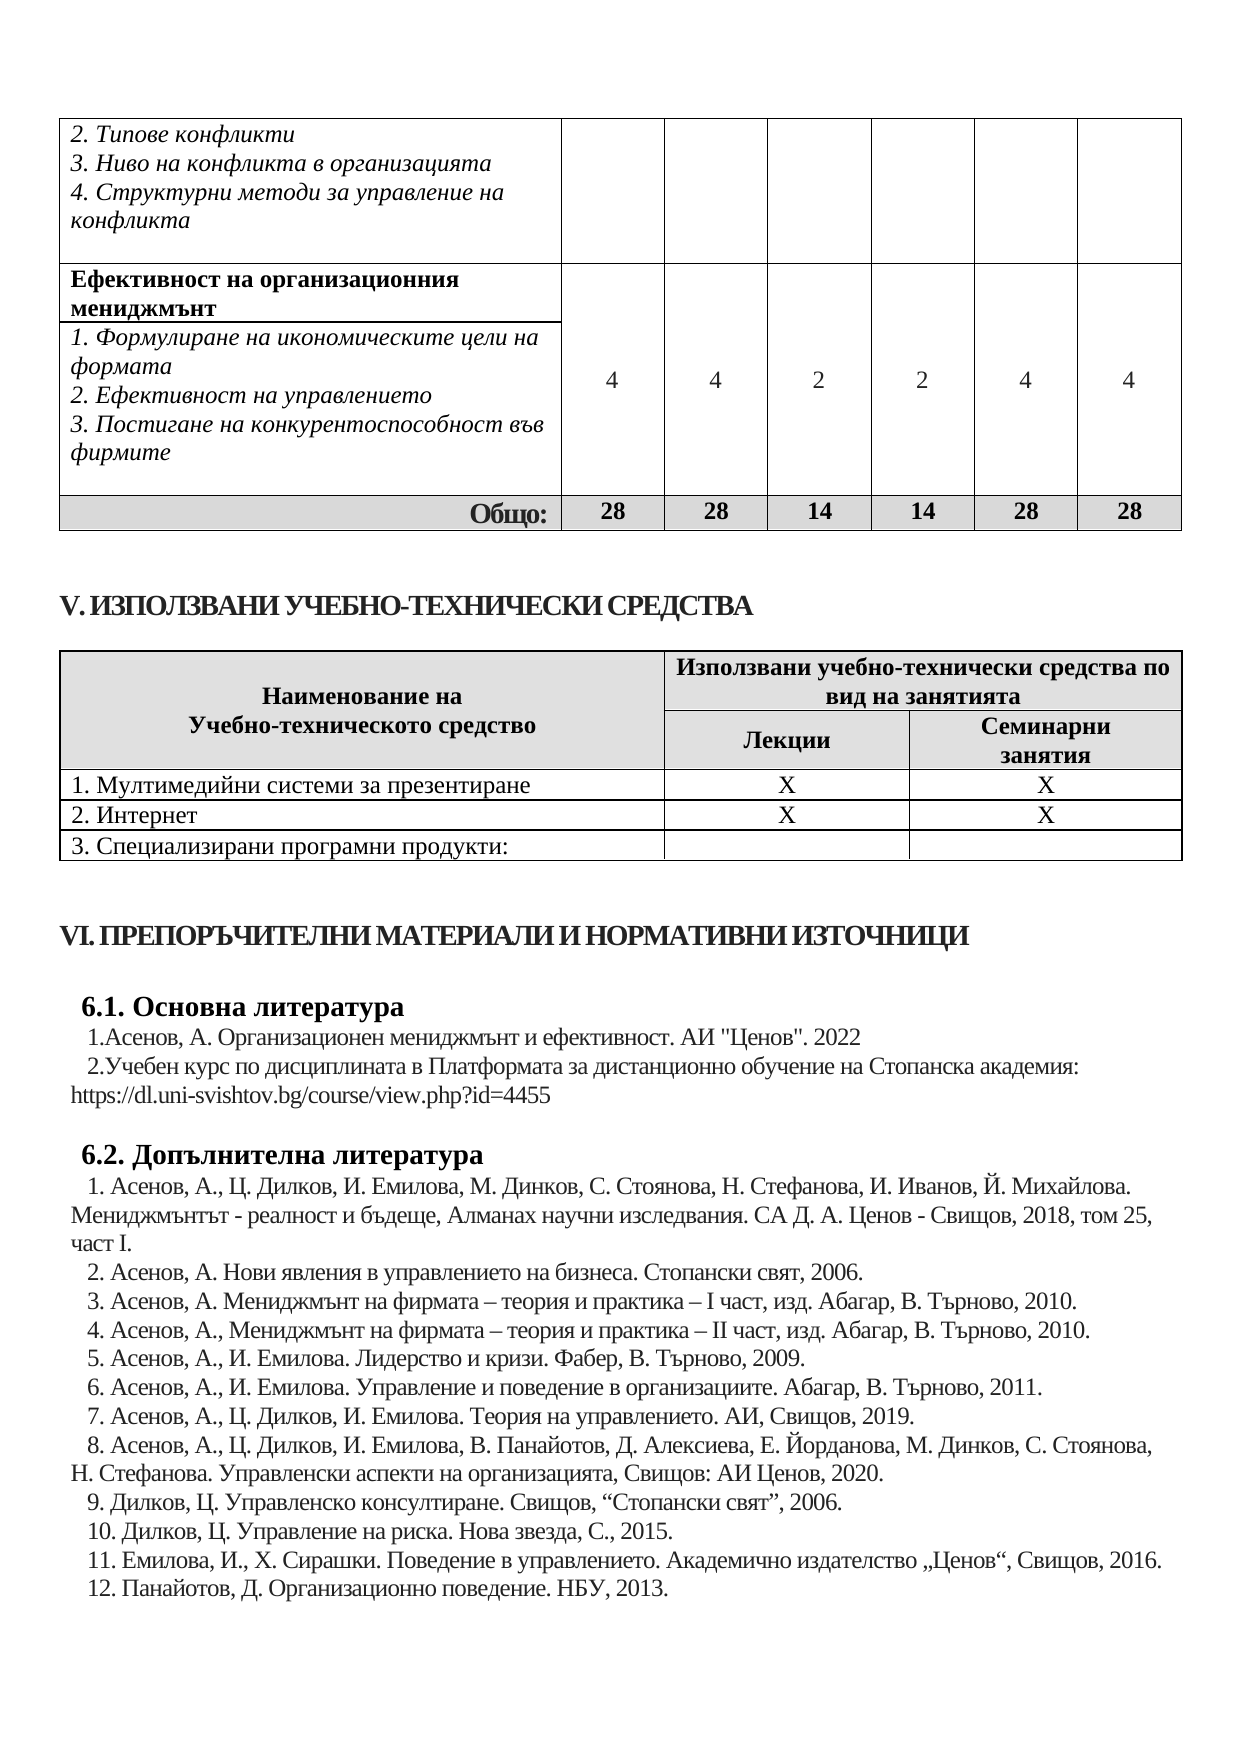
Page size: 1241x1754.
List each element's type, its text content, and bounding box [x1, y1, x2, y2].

table_cell 8. Асенов, А., Ц. Дилков, И. Емилова, В. Панайотов, Д. Алексиева, Е. Йорданова, М. Динков, С. Стоянова, Н. Стефанова. Управленски аспекти на организацията, Свищов: АИ Ценов, 2020. [59, 1430, 1181, 1487]
table_cell 2. Интернет [61, 801, 664, 829]
table_cell 1. Формулиране на икономическите цели на формата 2. Ефективност на управлението 3. Постигане на конкурентоспособност във фирмите [60, 323, 561, 495]
table_cell 28 [665, 496, 767, 529]
table_cell 4 [665, 264, 767, 495]
table_cell 3. Асенов, А. Мениджмънт на фирмата – теория и практика – І част, изд. Абагар, В. Търново, 2010. [59, 1286, 1181, 1315]
text 6.1. Основна литература [59, 989, 1181, 1022]
table_cell 2 [768, 264, 871, 495]
table_cell 9. Дилков, Ц. Управленско консултиране. Свищов, “Стопански свят”, 2006. [59, 1487, 1181, 1516]
table_cell 4 [1078, 264, 1181, 495]
table_cell X [665, 801, 909, 829]
table_header Наименование на Учебно-техническото средство [61, 652, 664, 768]
table_cell X [910, 770, 1181, 799]
table_cell 7. Асенов, А., Ц. Дилков, И. Емилова. Теория на управлението. АИ, Свищов, 2019. [59, 1401, 1181, 1430]
table_cell Ефективност на организационния мениджмънт [60, 264, 561, 321]
table_cell 2. Учебен курс по дисциплината в Платформата за дистанционно обучение на Стопанска академия: https://dl.uni-svishtov.bg/course/view.php?id=4455 [59, 1051, 1181, 1109]
table_cell 28 [975, 496, 1077, 529]
table_cell 12. Панайотов, Д. Организационно поведение. НБУ, 2013. [59, 1574, 1181, 1602]
table_cell 2 [872, 264, 974, 495]
table_cell 14 [768, 496, 871, 529]
table_header 1. Асенов, А. Организационен мениджмънт и ефективност. АИ "Ценов". 2022 [59, 1023, 1181, 1051]
table_cell 4 [562, 264, 664, 495]
table_cell [665, 831, 909, 859]
text V. ИЗПОЛЗВАНИ УЧЕБНО-ТЕХНИЧЕСКИ СРЕДСТВА [59, 588, 1181, 622]
table_cell 4. Асенов, А., Мениджмънт на фирмата – теория и практика – ІІ част, изд. Абагар, В. Търново, 2010. [59, 1315, 1181, 1343]
table_cell 1. Мултимедийни системи за презентиране [61, 770, 664, 799]
table_cell 11. Емилова, И., Х. Сирашки. Поведение в управлението. Академично издателство „Ценов“, Свищов, 2016. [59, 1545, 1181, 1573]
table_cell Общо: [60, 496, 561, 529]
table_cell 5. Асенов, А., И. Емилова. Лидерство и кризи. Фабер, В. Търново, 2009. [59, 1344, 1181, 1372]
table_cell 28 [1078, 496, 1181, 529]
table_cell 3. Специализирани програмни продукти: [61, 831, 664, 859]
table_cell 1. Общо понятие за конфликт 2. Типове конфликти 3. Ниво на конфликта в организацията 4. Структурни методи за управление на конфликта [60, 119, 561, 263]
table_cell Семинарни занятия [910, 711, 1181, 768]
table_cell 2. Асенов, А. Нови явления в управлението на бизнеса. Стопански свят, 2006. [59, 1257, 1181, 1286]
table_header 1. Асенов, А., Ц. Дилков, И. Емилова, М. Динков, С. Стоянова, Н. Стефанова, И. Иванов, Й. Михайлова. Мениджмънтът - реалност и бъдеще, Алманах научни изследвания. СА Д. А. Ценов - Свищов, 2018, том 25, част I. [59, 1171, 1181, 1257]
table_cell X [665, 770, 909, 799]
table_cell 10. Дилков, Ц. Управление на риска. Нова звезда, С., 2015. [59, 1516, 1181, 1545]
table_cell 14 [872, 496, 974, 529]
table_cell 6. Асенов, А., И. Емилова. Управление и поведение в организациите. Абагар, В. Търново, 2011. [59, 1372, 1181, 1401]
table_header Използвани учебно-технически средства по вид на занятията [665, 652, 1181, 709]
table_cell X [910, 801, 1181, 829]
table_cell 4 [975, 264, 1077, 495]
table_cell [910, 831, 1181, 859]
text VI. ПреПОРЪЧИТЕЛНИ МАТЕРИАЛИ И НОРМАТИВНИ ИЗТОЧНИЦИ [59, 918, 1181, 989]
table_cell 28 [562, 496, 664, 529]
table_cell Лекции [665, 711, 909, 768]
text 6.2. Допълнителна литература [59, 1137, 1181, 1171]
